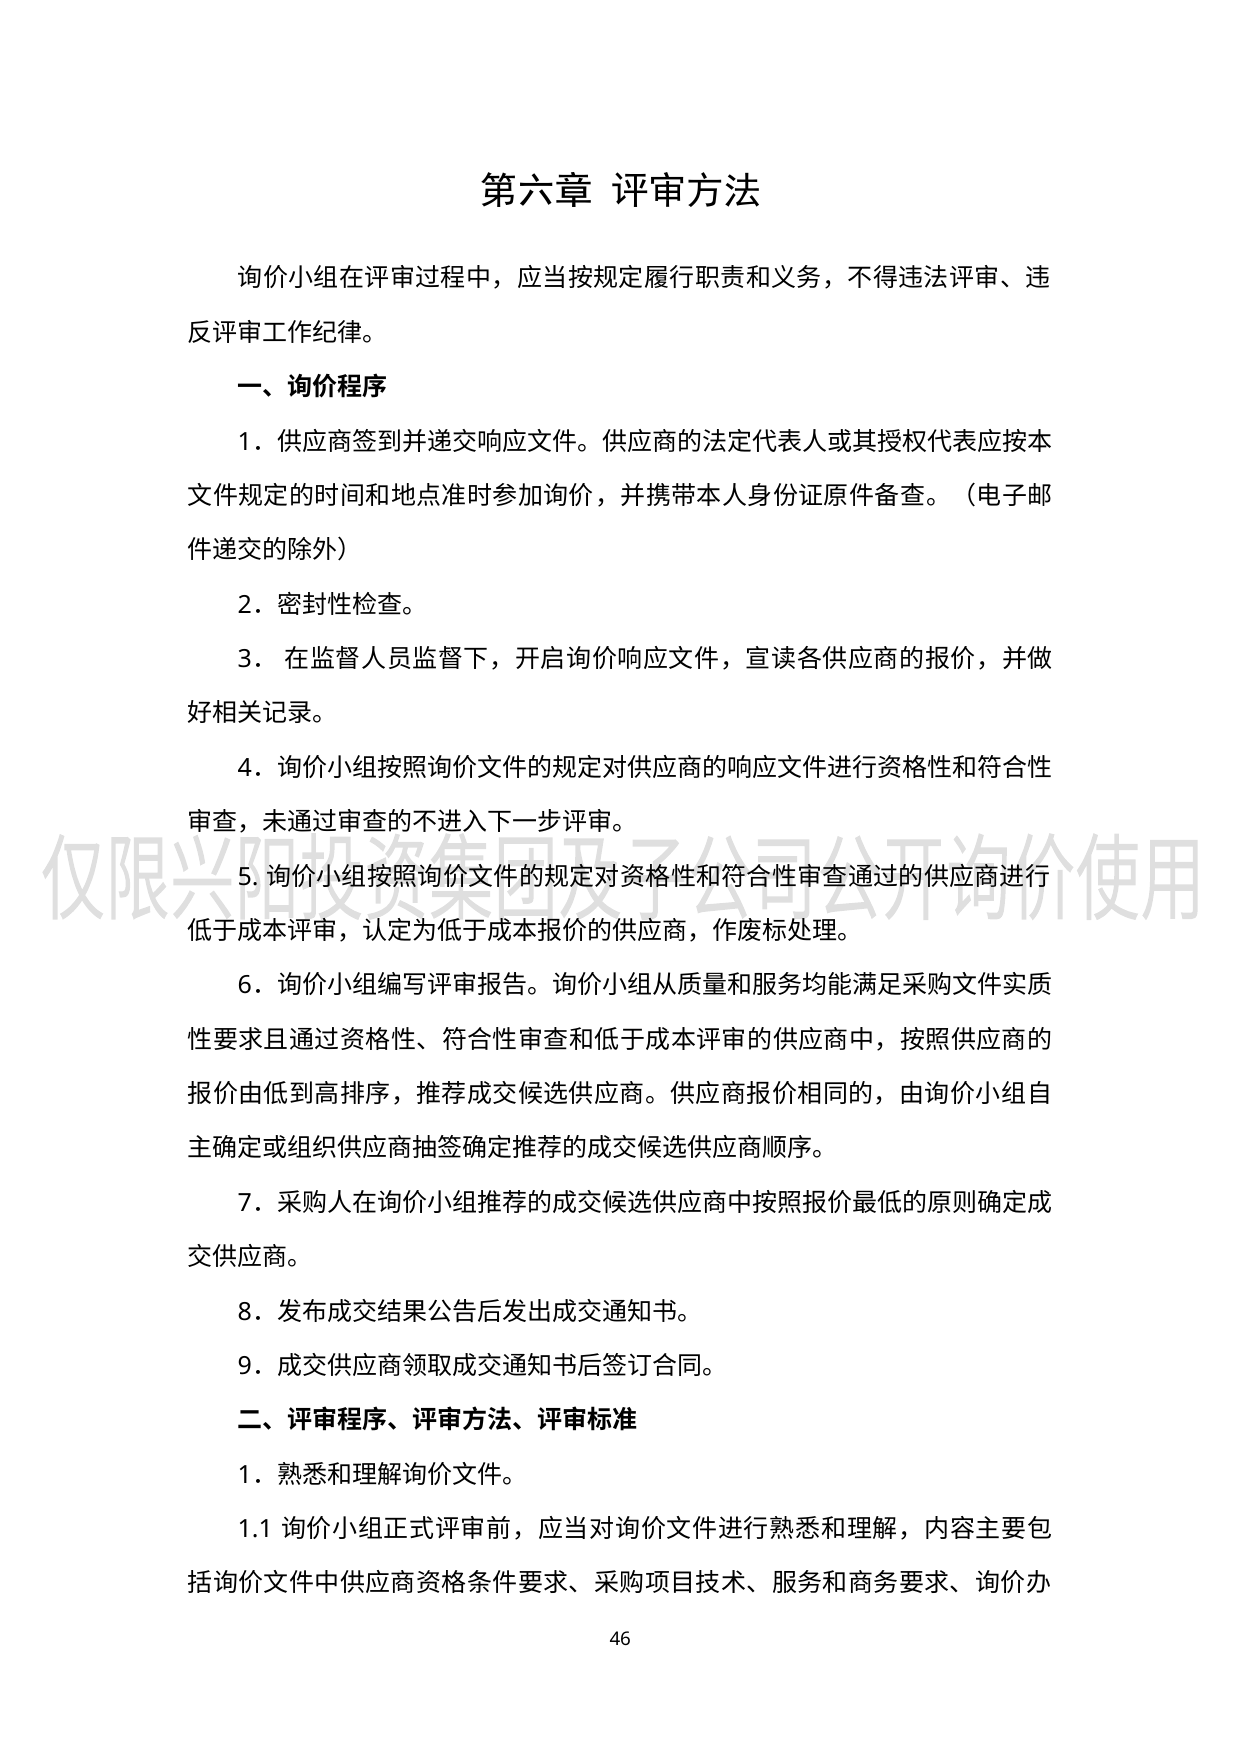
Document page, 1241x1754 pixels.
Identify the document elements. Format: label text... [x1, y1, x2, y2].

text 询价小组在评审过程中，应当按规定履行职责和义务，不得违法评审、违反评审工作纪律。 [187, 258, 1053, 348]
text 7．采购人在询价小组推荐的成交候选供应商中按照报价最低的原则确定成交供应商。 [187, 1182, 1053, 1273]
text 第六章 评审方法 [187, 166, 1053, 209]
text 6．询价小组编写评审报告。询价小组从质量和服务均能满足采购文件实质性要求且通过资格性、符合性审查和低于成本评审的供应商中，按照供应商的报价由低到高排序，推荐成交候选供应商。供应商报价相同的，由询价小组自主确定或组织供应商抽签确定推荐的成交候选供应商顺序。 [187, 965, 1053, 1164]
text 一、询价程序 [187, 367, 1053, 403]
text 2．密封性检查。 [187, 584, 1053, 620]
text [187, 1508, 1053, 1599]
text 9．成交供应商领取成交通知书后签订合同。 [187, 1345, 1053, 1382]
text 1．熟悉和理解询价文件。 [187, 1454, 1053, 1490]
text 1．供应商签到并递交响应文件。供应商的法定代表人或其授权代表应按本文件规定的时间和地点准时参加询价，并携带本人身份证原件备查。（电子邮件递交的除外） [187, 421, 1053, 566]
text 4．询价小组按照询价文件的规定对供应商的响应文件进行资格性和符合性审查，未通过审查的不进入下一步评审。 [187, 747, 1053, 838]
text 8．发布成交结果公告后发出成交通知书。 [187, 1291, 1053, 1327]
text 5. 询价小组按照询价文件的规定对资格性和符合性审查通过的供应商进行低于成本评审，认定为低于成本报价的供应商，作废标处理。 [187, 856, 1053, 947]
text 3． 在监督人员监督下，开启询价响应文件，宣读各供应商的报价，并做好相关记录。 [187, 638, 1053, 729]
text 二、评审程序、评审方法、评审标准 [187, 1400, 1053, 1436]
